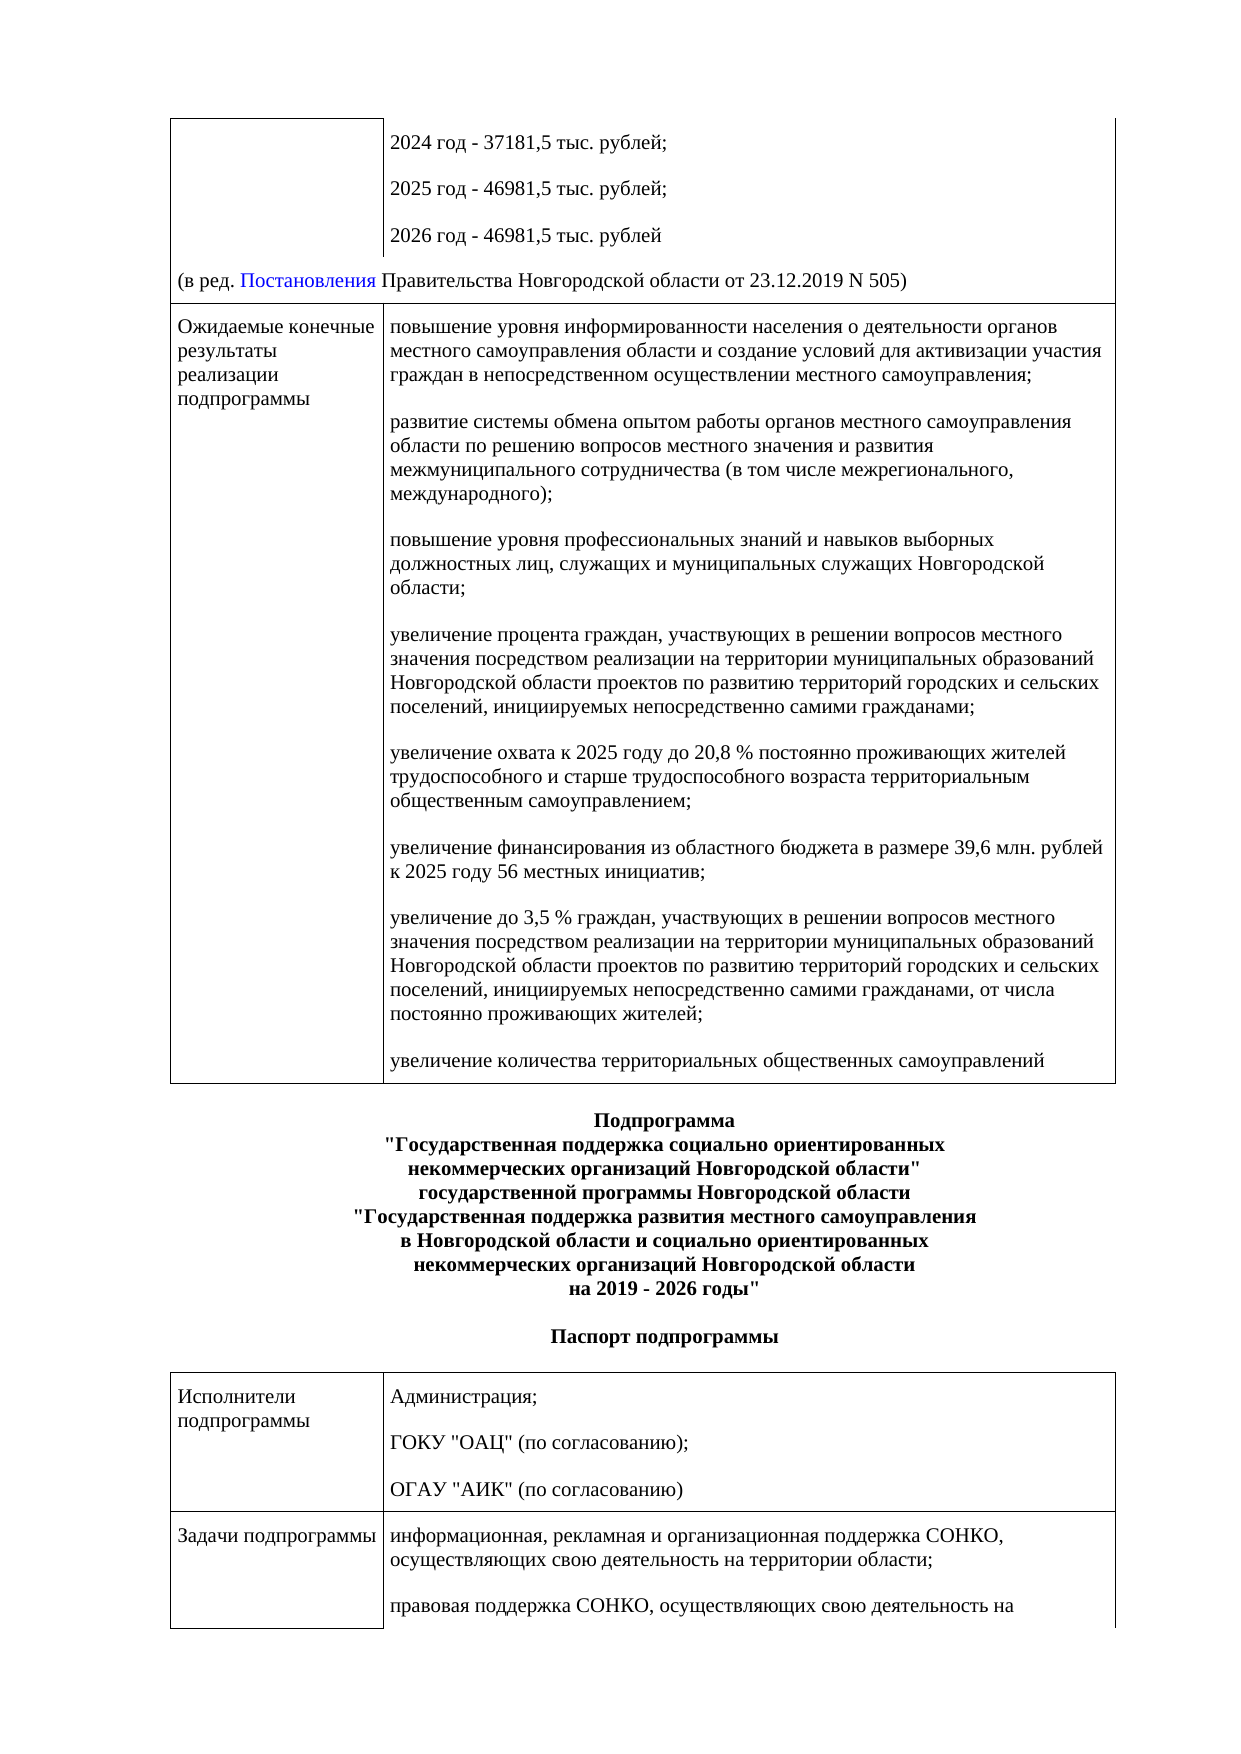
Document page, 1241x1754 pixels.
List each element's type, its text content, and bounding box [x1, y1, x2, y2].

table_header Администрация; [384, 1373, 1115, 1418]
table_cell (в ред. Постановления Правительства Новгородской области от 23.12.2019 N 505) [171, 257, 1115, 302]
table_cell повышение уровня профессиональных знаний и навыков выборных должностных лиц, служащих и муниципальных служащих Новгородской области; [384, 516, 1115, 610]
title Паспорт подпрограммы [177, 1324, 1152, 1348]
table_cell увеличение охвата к 2025 году до 20,8 % постоянно проживающих жителей трудоспособного и старше трудоспособного возраста территориальным общественным самоуправлением; [384, 729, 1115, 823]
table_cell 2024 год - 37181,5 тыс. рублей; [384, 118, 1115, 164]
table_cell Ожидаемые конечные результаты реализации подпрограммы [171, 304, 383, 1082]
table_cell ГОКУ "ОАЦ" (по согласованию); [384, 1419, 1115, 1465]
table_cell развитие системы обмена опытом работы органов местного самоуправления области по решению вопросов местного значения и развития межмуниципального сотрудничества (в том числе межрегионального, международного); [384, 397, 1115, 516]
table_cell увеличение процента граждан, участвующих в решении вопросов местного значения посредством реализации на территории муниципальных образований Новгородской области проектов по развитию территорий городских и сельских поселений, инициируемых непосредственно самими гражданами; [384, 610, 1115, 728]
title в Новгородской области и социально ориентированных [177, 1228, 1152, 1252]
table_cell увеличение количества территориальных общественных самоуправлений [384, 1036, 1115, 1082]
title "Государственная поддержка социально ориентированных [177, 1132, 1152, 1156]
table_cell 2025 год - 46981,5 тыс. рублей; [384, 165, 1115, 211]
table_cell увеличение до 3,5 % граждан, участвующих в решении вопросов местного значения посредством реализации на территории муниципальных образований Новгородской области проектов по развитию территорий городских и сельских поселений, инициируемых непосредственно самими гражданами, от числа постоянно проживающих жителей; [384, 894, 1115, 1036]
title "Государственная поддержка развития местного самоуправления [177, 1204, 1152, 1228]
table_cell Задачи подпрограммы [171, 1512, 383, 1628]
table_cell 2026 год - 46981,5 тыс. рублей [384, 211, 1115, 257]
title государственной программы Новгородской области [177, 1180, 1152, 1204]
table_cell ОГАУ "АИК" (по согласованию) [384, 1465, 1115, 1511]
table_cell информационная, рекламная и организационная поддержка СОНКО, осуществляющих свою деятельность на территории области; [384, 1512, 1115, 1582]
title Подпрограмма [177, 1107, 1152, 1132]
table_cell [384, 1582, 1115, 1628]
table_header Исполнители подпрограммы [171, 1373, 383, 1511]
table_cell повышение уровня информированности населения о деятельности органов местного самоуправления области и создание условий для активизации участия граждан в непосредственном осуществлении местного самоуправления; [384, 304, 1115, 397]
table_cell увеличение финансирования из областного бюджета в размере 39,6 млн. рублей к 2025 году 56 местных инициатив; [384, 823, 1115, 893]
title на 2019 - 2026 годы" [177, 1276, 1152, 1300]
title некоммерческих организаций Новгородской области" [177, 1156, 1152, 1180]
title некоммерческих организаций Новгородской области [177, 1252, 1152, 1276]
